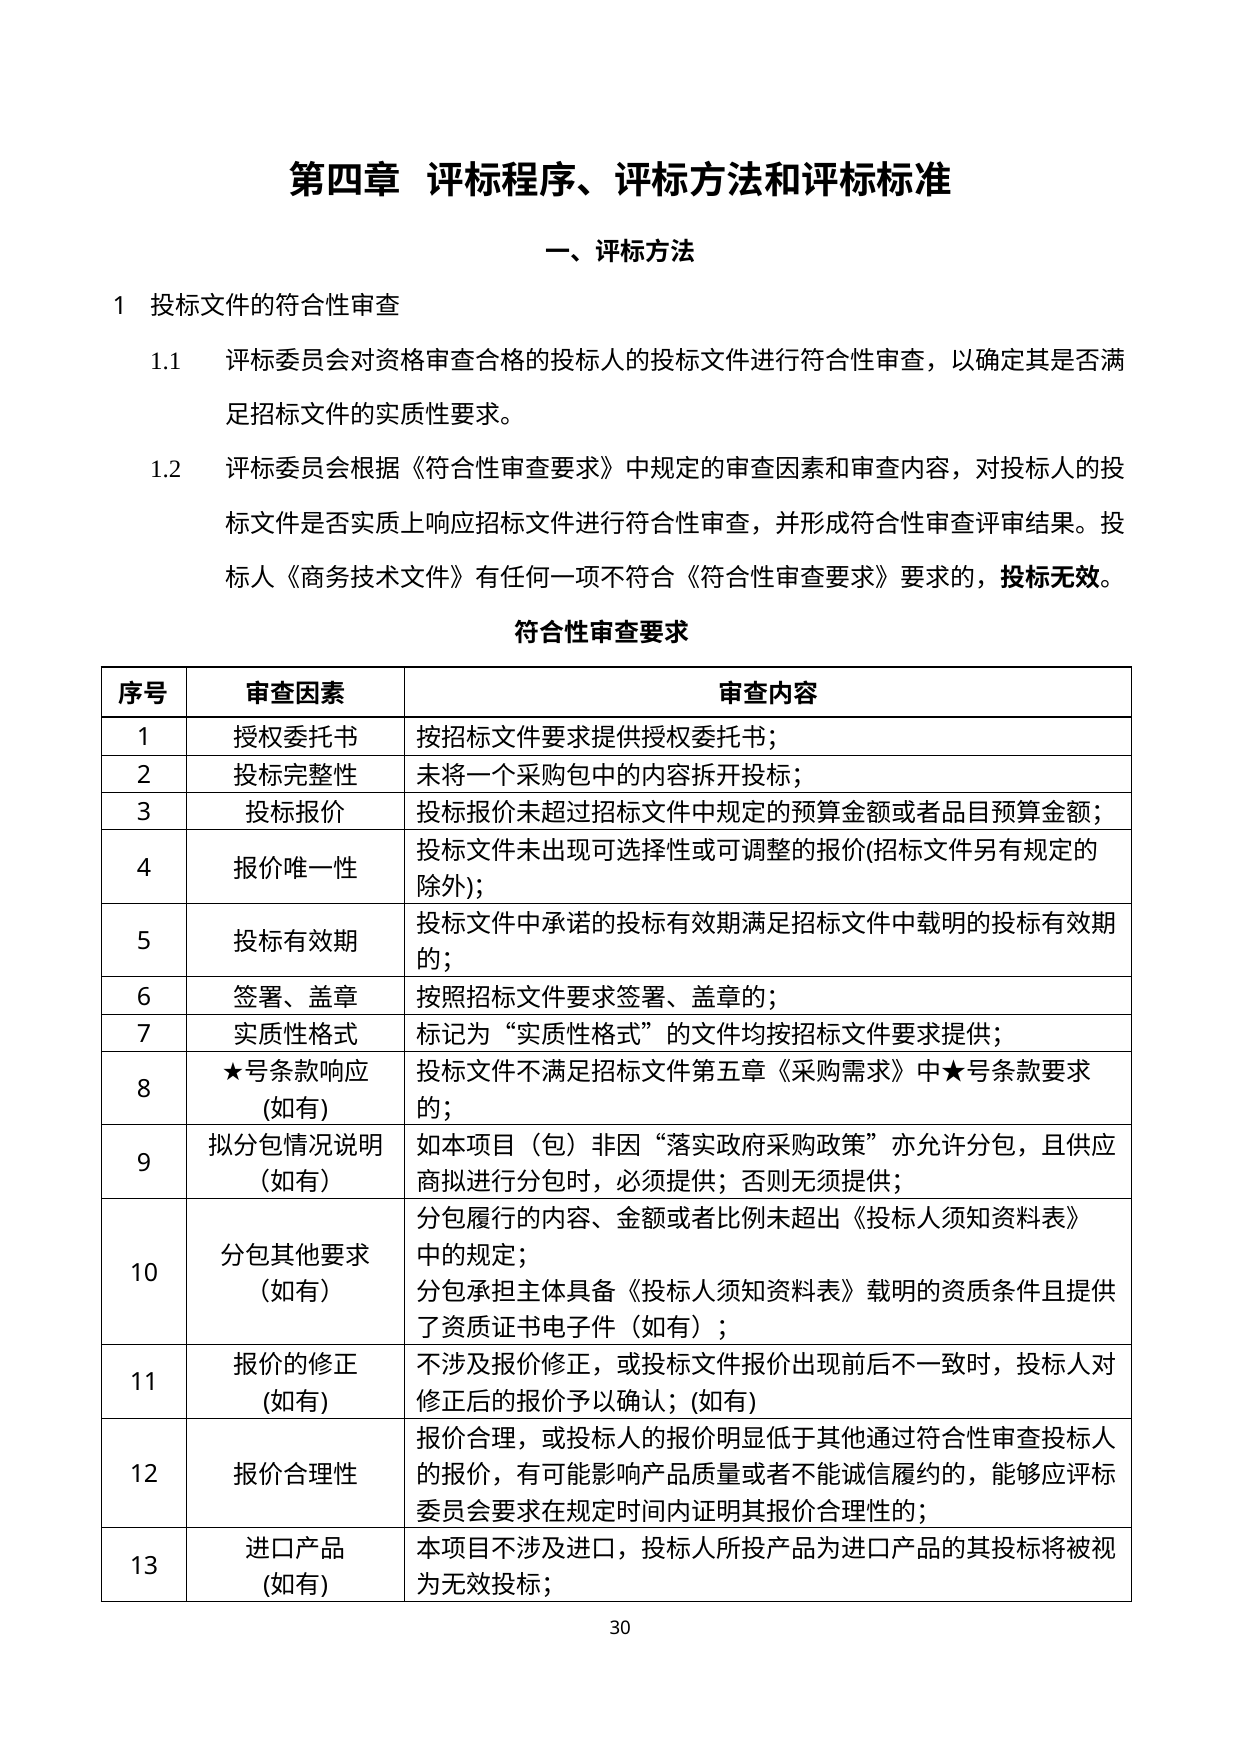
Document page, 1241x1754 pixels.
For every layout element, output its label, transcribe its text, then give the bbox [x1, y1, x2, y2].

table_cell 7 [102, 1015, 186, 1051]
table_cell 拟分包情况说明（如有） [187, 1125, 404, 1198]
table_cell 实质性格式 [187, 1015, 404, 1051]
table_cell 2 [102, 756, 186, 792]
list 投标文件的符合性审查 [112, 286, 1128, 322]
table_header 审查内容 [405, 668, 1131, 716]
table_cell 报价的修正 (如有) [187, 1345, 404, 1417]
table_cell 签署、盖章 [187, 977, 404, 1013]
list 评标委员会对资格审查合格的投标人的投标文件进行符合性审查，以确定其是否满足招标文件的实质性要求。 [150, 340, 1128, 431]
table_cell 按招标文件要求提供授权委托书； [405, 718, 1131, 754]
table_cell 标记为“实质性格式”的文件均按招标文件要求提供； [405, 1015, 1131, 1051]
table_cell 12 [102, 1419, 186, 1527]
table_cell ★号条款响应 (如有) [187, 1052, 404, 1124]
table_header 审查因素 [187, 668, 404, 716]
table_cell 本项目不涉及进口，投标人所投产品为进口产品的其投标将被视为无效投标； [405, 1528, 1131, 1601]
table_cell 13 [102, 1528, 186, 1601]
table_cell 10 [102, 1199, 186, 1344]
table_cell 11 [102, 1345, 186, 1417]
table_cell 投标文件不满足招标文件第五章《采购需求》中★号条款要求的； [405, 1052, 1131, 1124]
table_cell 投标报价 [187, 793, 404, 829]
table_cell 投标文件未出现可选择性或可调整的报价(招标文件另有规定的除外)； [405, 830, 1131, 903]
table_cell 5 [102, 904, 186, 976]
table_cell 不涉及报价修正，或投标文件报价出现前后不一致时，投标人对修正后的报价予以确认；(如有) [405, 1345, 1131, 1417]
table_cell 分包其他要求 （如有） [187, 1199, 404, 1344]
text 符合性审查要求 [75, 612, 1128, 648]
table_cell 分包履行的内容、金额或者比例未超出《投标人须知资料表》 中的规定； 分包承担主体具备《投标人须知资料表》载明的资质条件且提供了资质证书电子件（如有）； [405, 1199, 1131, 1344]
table_cell 报价唯一性 [187, 830, 404, 903]
table_cell 6 [102, 977, 186, 1013]
table_cell 投标有效期 [187, 904, 404, 976]
table_cell 1 [102, 718, 186, 754]
table_cell 8 [102, 1052, 186, 1124]
table_cell 按照招标文件要求签署、盖章的； [405, 977, 1131, 1013]
list 评标委员会根据《符合性审查要求》中规定的审查因素和审查内容，对投标人的投标文件是否实质上响应招标文件进行符合性审查，并形成符合性审查评审结果。投标人《商务技术文件》有任何一项不符合《符合性审查要求》要求的，投标无效。 [150, 449, 1128, 594]
table_cell 报价合理，或投标人的报价明显低于其他通过符合性审查投标人的报价，有可能影响产品质量或者不能诚信履约的，能够应评标委员会要求在规定时间内证明其报价合理性的； [405, 1419, 1131, 1527]
table_cell 投标文件中承诺的投标有效期满足招标文件中载明的投标有效期的； [405, 904, 1131, 976]
table_cell 投标完整性 [187, 756, 404, 792]
table_cell 3 [102, 793, 186, 829]
table_cell 投标报价未超过招标文件中规定的预算金额或者品目预算金额； [405, 793, 1131, 829]
table_cell 9 [102, 1125, 186, 1198]
table_cell 未将一个采购包中的内容拆开投标； [405, 756, 1131, 792]
text 第四章 评标程序、评标方法和评标标准 [112, 150, 1128, 204]
text 一、评标方法 [112, 231, 1128, 268]
table_cell 进口产品 (如有) [187, 1528, 404, 1601]
table_cell 如本项目（包）非因“落实政府采购政策”亦允许分包，且供应商拟进行分包时，必须提供；否则无须提供； [405, 1125, 1131, 1198]
table_header 序号 [102, 668, 186, 716]
table_cell 4 [102, 830, 186, 903]
table_cell 报价合理性 [187, 1419, 404, 1527]
table_cell 授权委托书 [187, 718, 404, 754]
